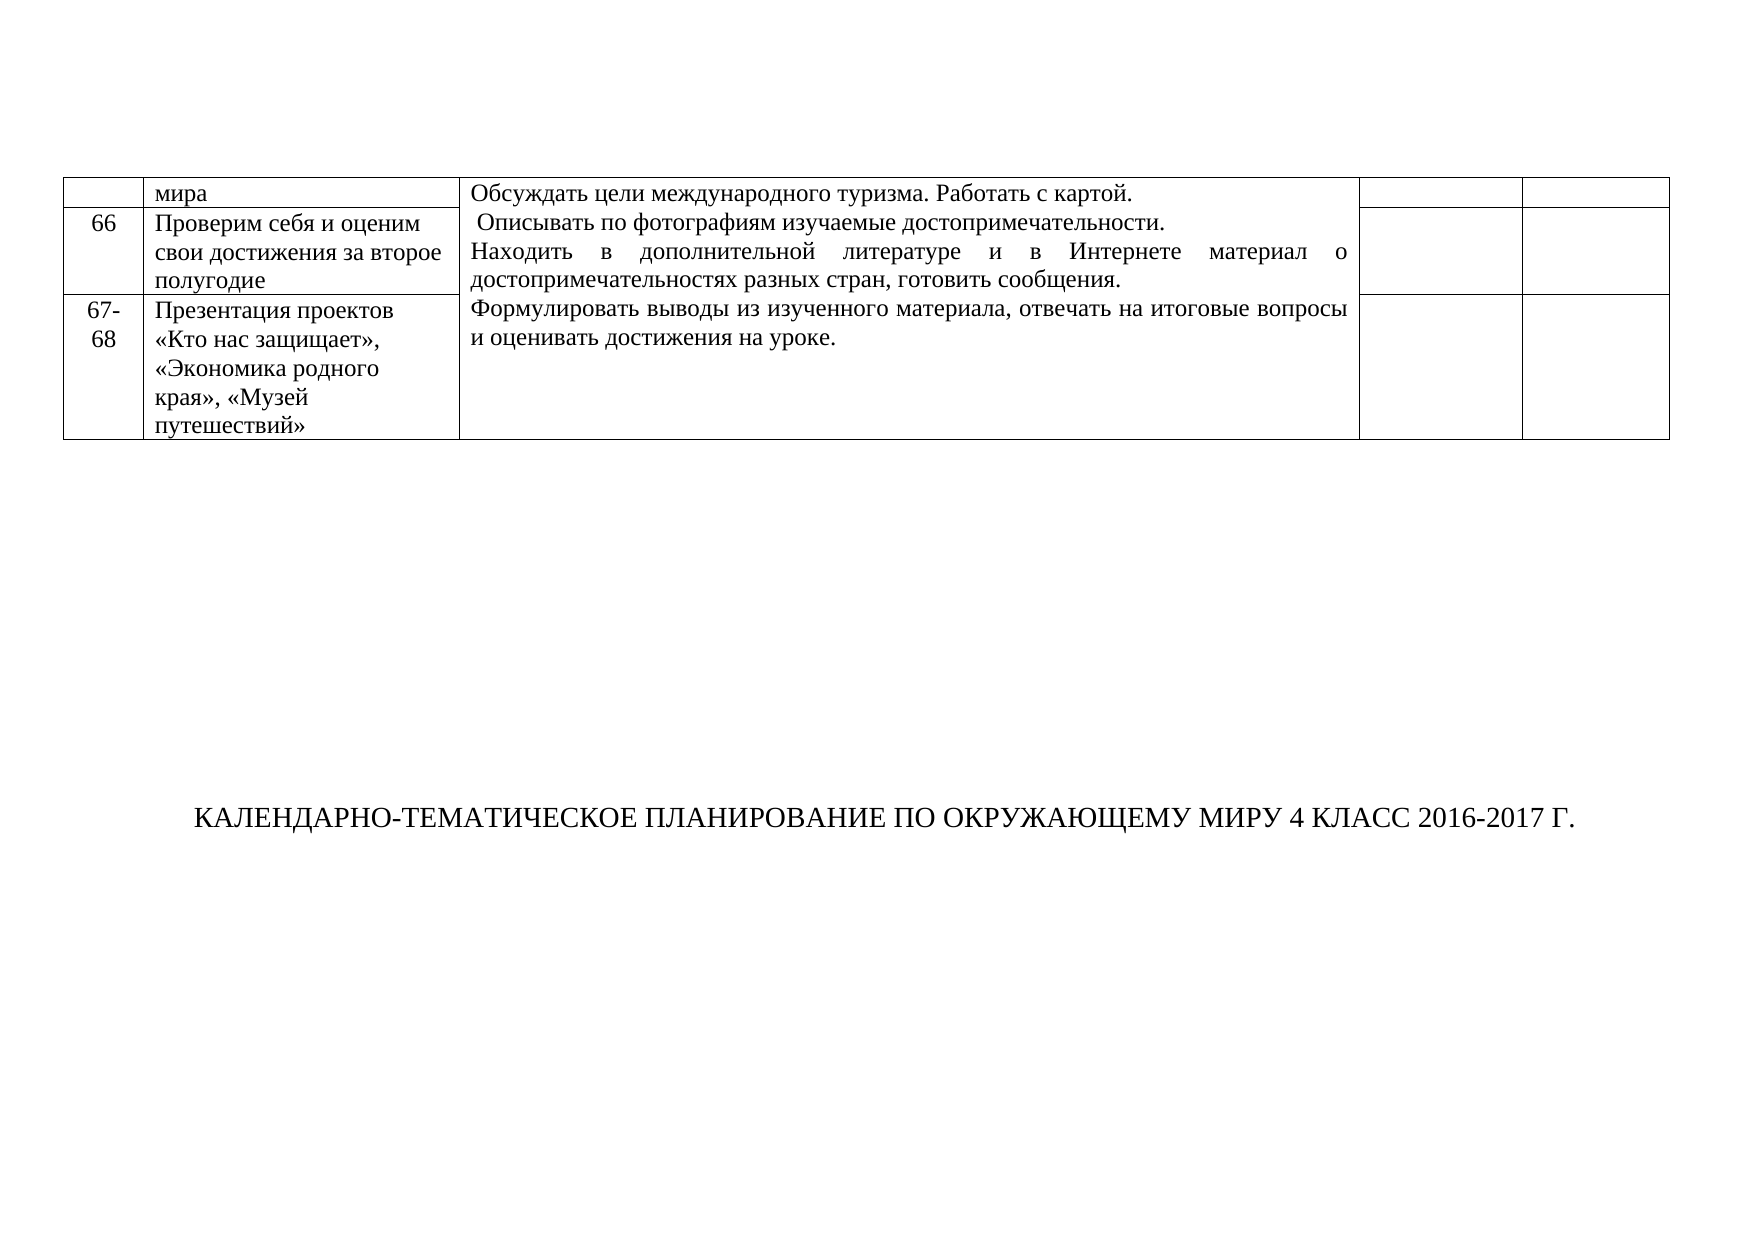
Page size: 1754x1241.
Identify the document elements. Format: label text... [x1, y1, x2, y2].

table_cell Проверим себя и оценим свои достижения за второе полугодие [144, 208, 459, 294]
table_cell 66 [64, 208, 143, 294]
table_cell [1523, 178, 1669, 207]
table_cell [144, 178, 459, 207]
table_cell Презентация проектов «Кто нас защищает», «Экономика родного края», «Музей путешествий» [144, 295, 459, 439]
table_cell [1523, 295, 1669, 439]
table_cell [1523, 208, 1669, 294]
table_cell [1360, 208, 1522, 294]
text КАЛЕНДАРНО-ТЕМАТИЧЕСКОЕ ПЛАНИРОВАНИЕ ПО ОКРУЖАЮЩЕМУ МИРУ 4 КЛАСС 2016-2017 Г. [75, 800, 1636, 833]
table_cell [1360, 295, 1522, 439]
table_cell 67-68 [64, 295, 143, 439]
table_cell 65 [64, 178, 143, 207]
table_cell [1360, 178, 1522, 207]
